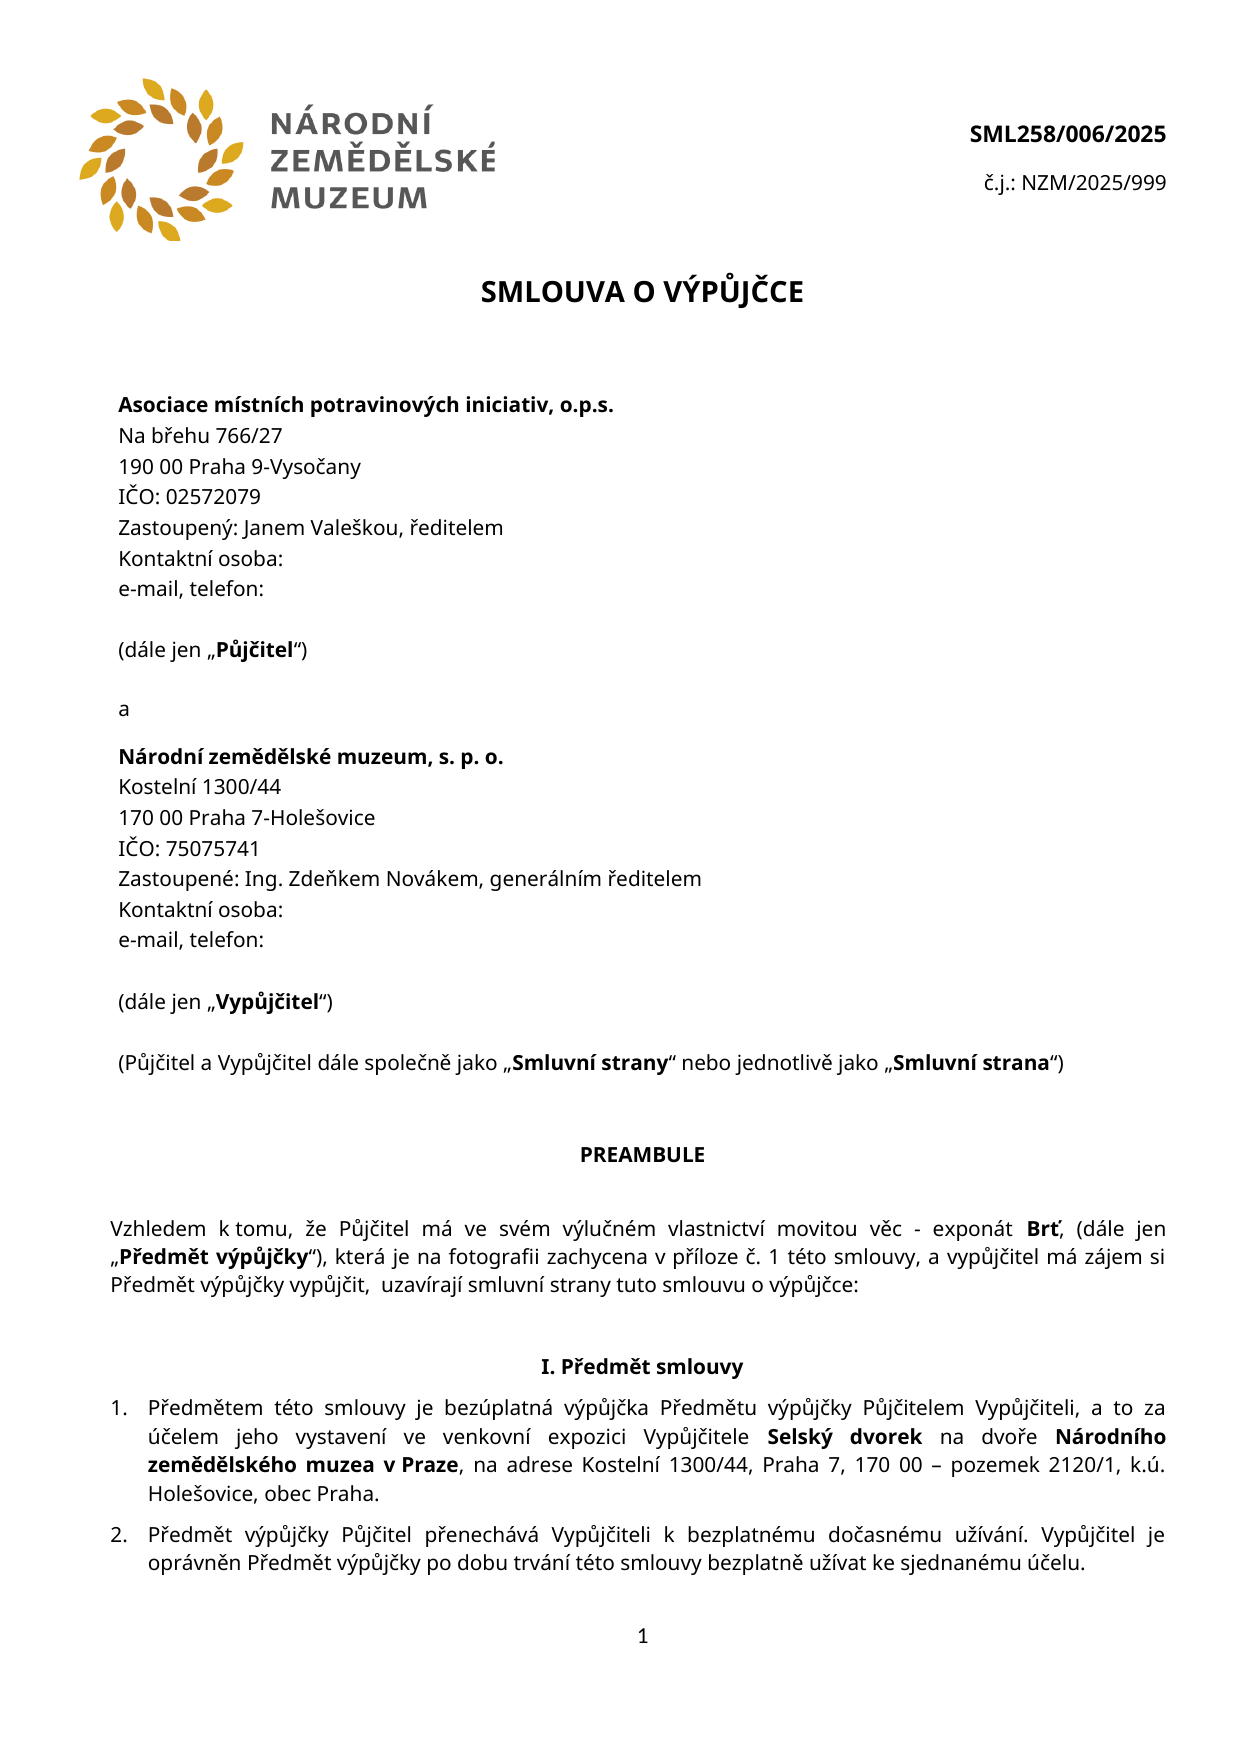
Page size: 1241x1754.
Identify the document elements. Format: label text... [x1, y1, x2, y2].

text Asociace místních potravinových iniciativ, o.p.s. Na břehu 766/27 190 00 Praha 9-Vysočany [118, 391, 1167, 480]
list Předmět výpůjčky Půjčitel přenechává Vypůjčiteli k bezplatnému dočasnému užívání. Vypůjčitel je oprávněn Předmět výpůjčky po dobu trvání této smlouvy bezplatně užívat ke sjednanému účelu. [110, 1520, 1167, 1577]
text 170 00 Praha 7-Holešovice [118, 803, 1167, 832]
picture [79, 78, 495, 241]
text Kontaktní osoba: [118, 544, 1167, 572]
text Vzhledem k tomu, že Půjčitel má ve svém výlučném vlastnictví movitou věc - exponát Brť, (dále jen „Předmět výpůjčky“), která je na fotografii zachycena v příloze č. 1 této smlouvy, a vypůjčitel má zájem si Předmět výpůjčky vypůjčit, uzavírají smluvní strany tuto smlouvu o výpůjčce: [110, 1214, 1167, 1299]
text (dále jen „Půjčitel“) [118, 636, 1167, 664]
text a [118, 694, 1167, 723]
text Kontaktní osoba: [118, 895, 1167, 923]
text e-mail, telefon: [118, 926, 1167, 954]
text (Půjčitel a Vypůjčitel dále společně jako „Smluvní strany“ nebo jednotlivě jako „Smluvní strana“) [118, 1048, 1167, 1077]
text e-mail, telefon: [118, 574, 1167, 603]
text Zastoupené: Ing. Zdeňkem Novákem, generálním ředitelem [118, 864, 1167, 893]
text Kostelní 1300/44 [118, 772, 1167, 801]
text Zastoupený: Janem Valeškou, ředitelem [118, 513, 1167, 541]
text PREAMBULE [118, 1140, 1167, 1168]
text Smlouva o výpůjčce [118, 272, 1167, 311]
text IČO: 02572079 [118, 482, 1167, 511]
list Předmětem této smlouvy je bezúplatná výpůjčka Předmětu výpůjčky Půjčitelem Vypůjčiteli, a to za účelem jeho vystavení ve venkovní expozici Vypůjčitele Selský dvorek na dvoře Národního zemědělského muzea v Praze, na adrese Kostelní 1300/44, Praha 7, 170 00 – pozemek 2120/1, k.ú. Holešovice, obec Praha. [110, 1393, 1167, 1507]
text (dále jen „Vypůjčitel“) [118, 987, 1167, 1015]
text IČO: 75075741 [118, 834, 1167, 862]
text I. Předmět smlouvy [118, 1352, 1167, 1381]
text Národní zemědělské muzeum, s. p. o. [118, 742, 1167, 770]
